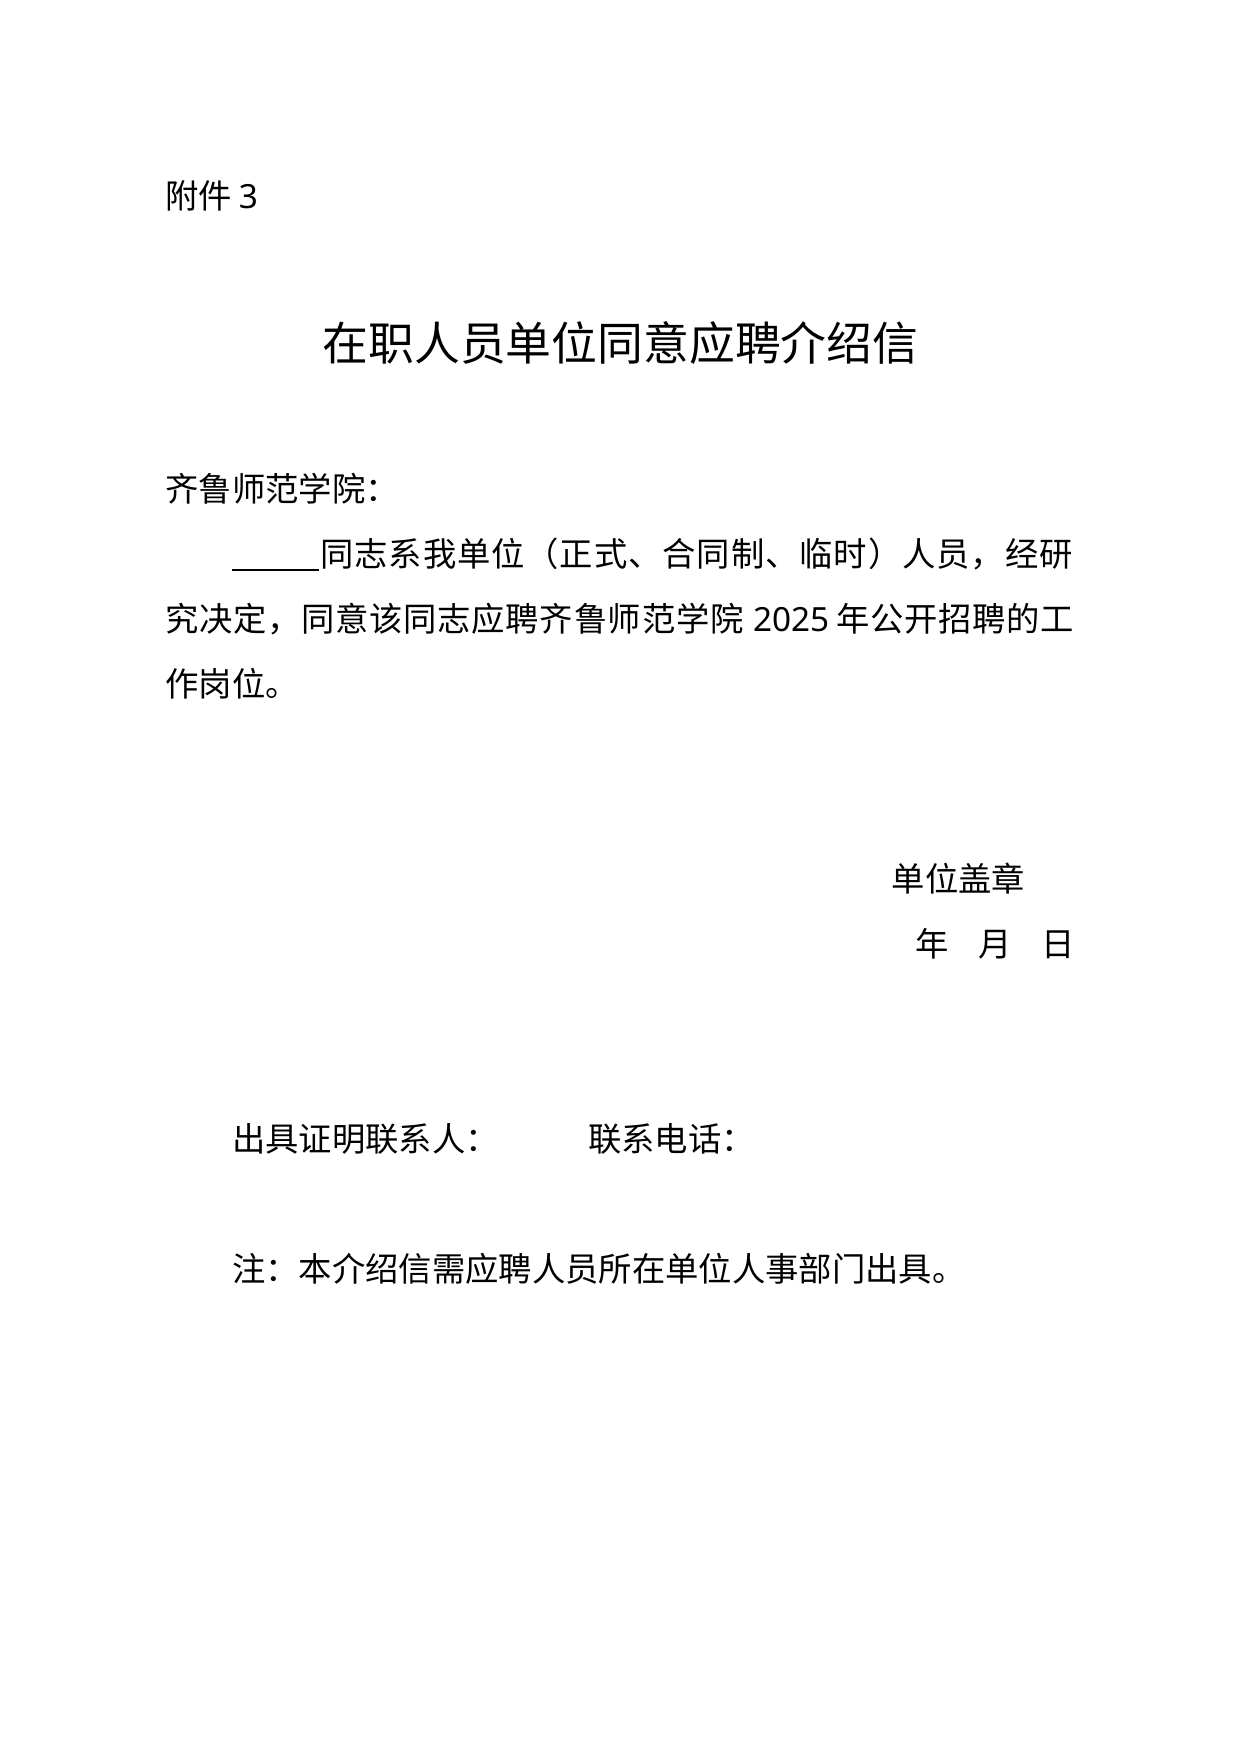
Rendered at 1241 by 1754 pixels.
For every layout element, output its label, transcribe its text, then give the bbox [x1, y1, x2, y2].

text 单位盖章 [165, 844, 1025, 909]
text 同志系我单位（正式、合同制、临时）人员，经研究决定，同意该同志应聘齐鲁师范学院2025年公开招聘的工作岗位。 [165, 519, 1075, 714]
text 在职人员单位同意应聘介绍信 [165, 292, 1075, 389]
text 附件3 [165, 162, 1075, 227]
text 注：本介绍信需应聘人员所在单位人事部门出具。 [165, 1234, 1075, 1299]
text 齐鲁师范学院： [165, 454, 1075, 519]
text 年 月 日 [165, 909, 1075, 974]
text 出具证明联系人： 联系电话： [165, 1104, 1075, 1169]
